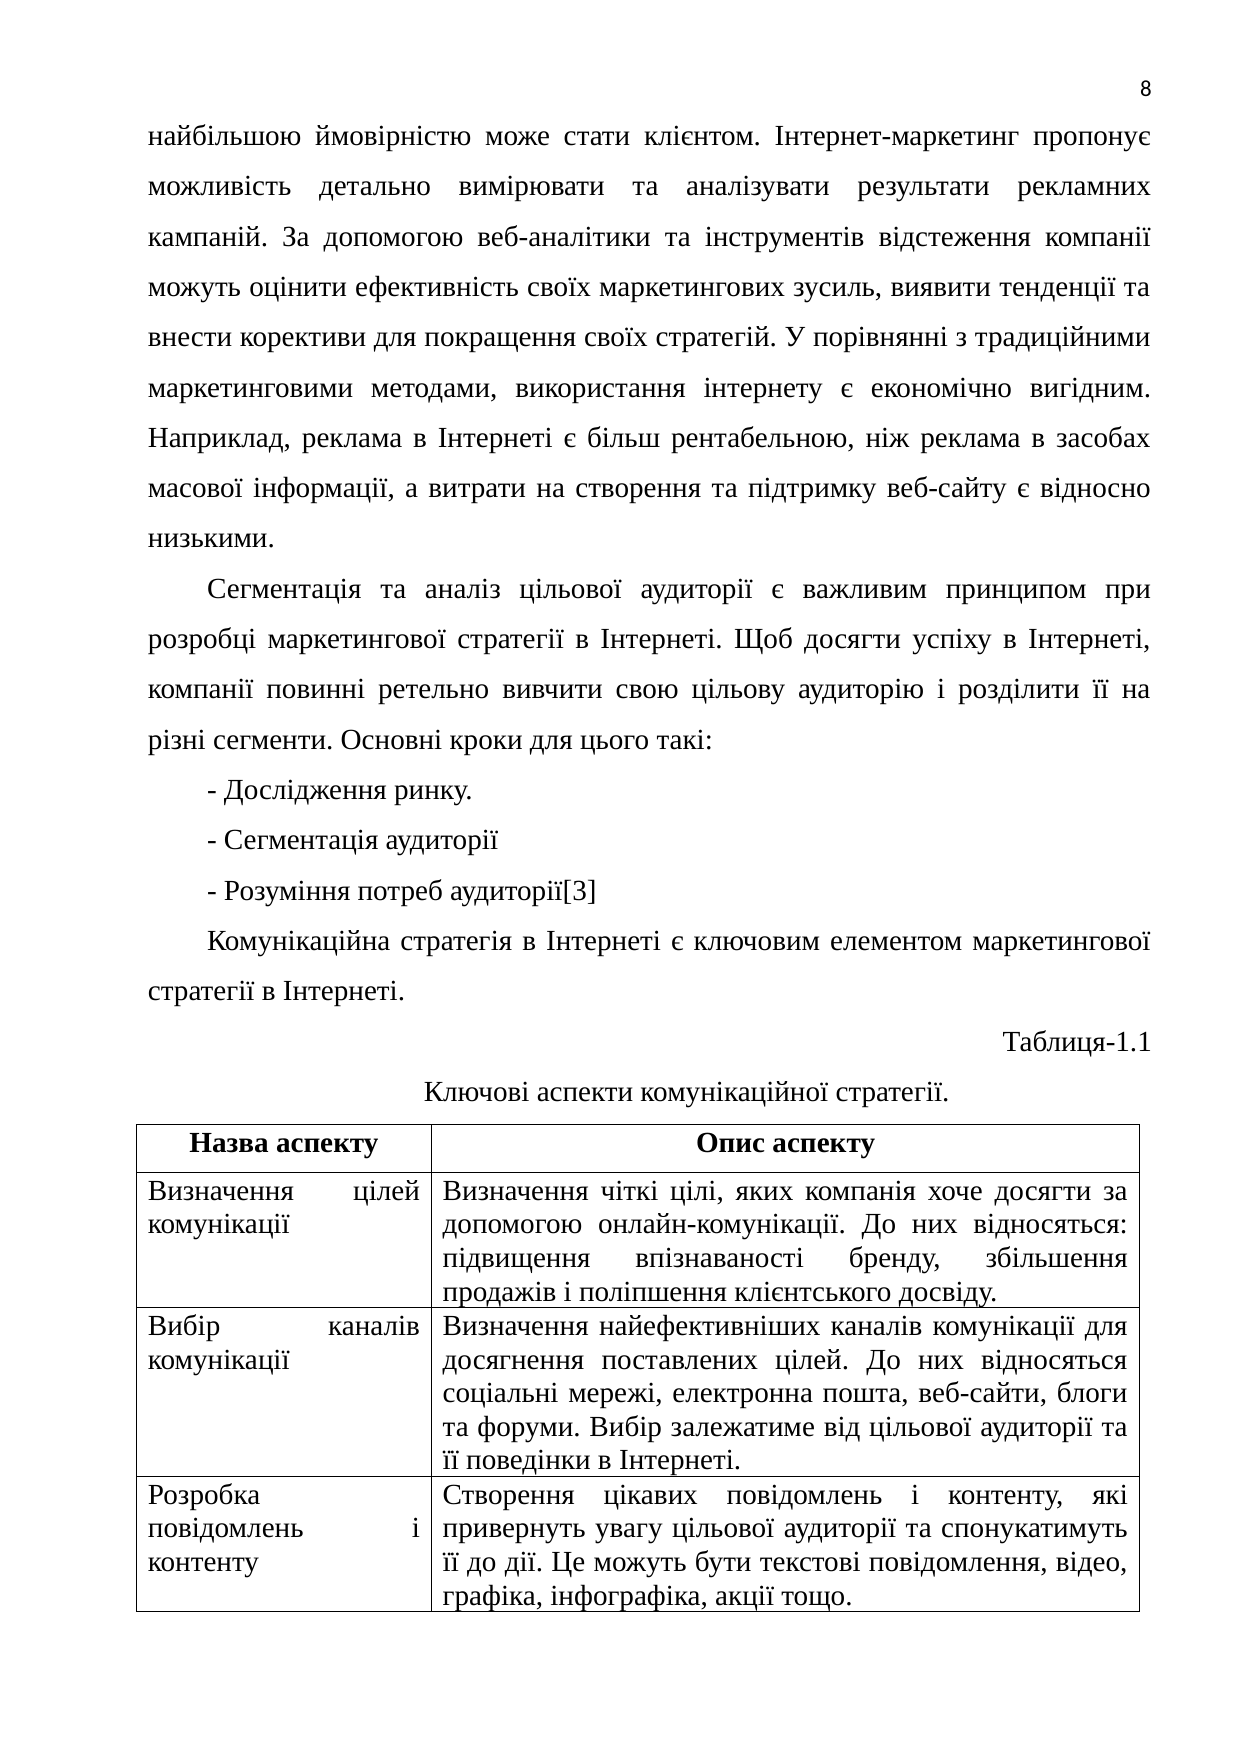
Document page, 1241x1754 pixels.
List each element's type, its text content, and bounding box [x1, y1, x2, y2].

table_cell Визначення чіткі цілі, яких компанія хоче досягти за допомогою онлайн-комунікації. До них відносяться: підвищення впізнаваності бренду, збільшення продажів і поліпшення клієнтського досвіду. [432, 1173, 1139, 1307]
table_header Опис аспекту [432, 1125, 1139, 1172]
table_cell Вибір каналів комунікації [137, 1308, 431, 1476]
text Сегментація та аналіз цільової аудиторії є важливим принципом при розробці маркетингової стратегії в Інтернеті. Щоб досягти успіху в Інтернеті, компанії повинні ретельно вивчити свою цільову аудиторію і розділити її на різні сегменти. Основні кроки для цього такі: [148, 571, 1152, 755]
table_header Назва аспекту [137, 1125, 431, 1172]
table_cell Визначення цілей комунікації [137, 1173, 431, 1307]
text Ключові аспекти комунікаційної стратегії. [148, 1074, 1152, 1108]
table_cell Розробка повідомлень і контенту [137, 1477, 431, 1611]
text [148, 118, 1152, 554]
text - Розуміння потреб аудиторії[3] [148, 873, 1152, 906]
text - Сегментація аудиторії [148, 822, 1152, 856]
text Таблиця-1.1 [148, 1024, 1152, 1057]
table_cell Визначення найефективніших каналів комунікації для досягнення поставлених цілей. До них відносяться соціальні мережі, електронна пошта, веб-сайти, блоги та форуми. Вибір залежатиме від цільової аудиторії та її поведінки в Інтернеті. [432, 1308, 1139, 1476]
text - Дослідження ринку. [148, 772, 1152, 806]
table_cell Створення цікавих повідомлень і контенту, які привернуть увагу цільової аудиторії та спонукатимуть її до дії. Це можуть бути текстові повідомлення, відео, графіка, інфографіка, акції тощо. [432, 1477, 1139, 1611]
text Комунікаційна стратегія в Інтернеті є ключовим елементом маркетингової стратегії в Інтернеті. [148, 923, 1152, 1007]
